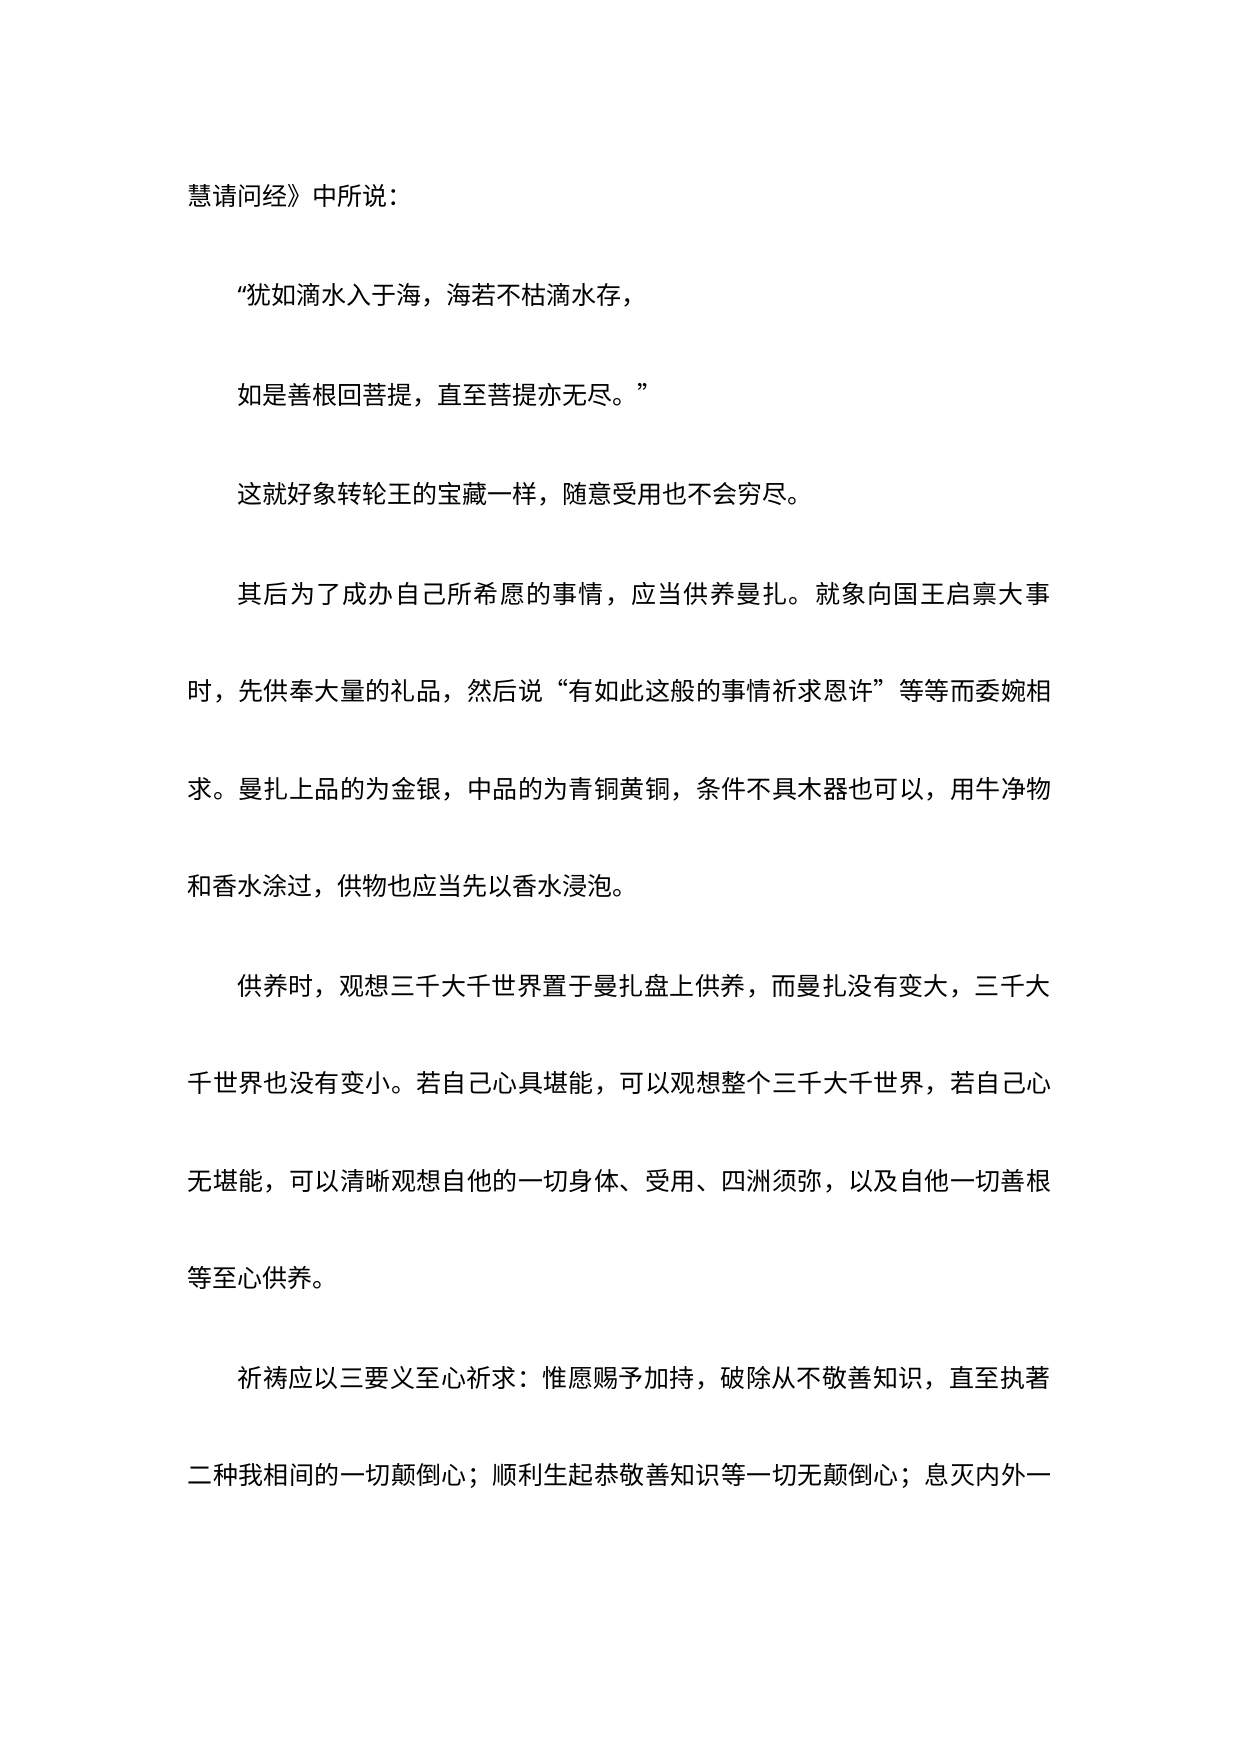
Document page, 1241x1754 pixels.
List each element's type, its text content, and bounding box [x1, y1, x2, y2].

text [187, 162, 1053, 227]
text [187, 1344, 1053, 1506]
text “犹如滴水入于海，海若不枯滴水存， [187, 261, 1053, 326]
text 供养时，观想三千大千世界置于曼扎盘上供养，而曼扎没有变大，三千大千世界也没有变小。若自己心具堪能，可以观想整个三千大千世界，若自己心无堪能，可以清晰观想自他的一切身体、受用、四洲须弥，以及自他一切善根等至心供养。 [187, 952, 1053, 1309]
text 这就好象转轮王的宝藏一样，随意受用也不会穷尽。 [187, 460, 1053, 525]
text 如是善根回菩提，直至菩提亦无尽。” [187, 361, 1053, 426]
text 其后为了成办自己所希愿的事情，应当供养曼扎。就象向国王启禀大事时，先供奉大量的礼品，然后说“有如此这般的事情祈求恩许”等等而委婉相求。曼扎上品的为金银，中品的为青铜黄铜，条件不具木器也可以，用牛净物和香水涂过，供物也应当先以香水浸泡。 [187, 560, 1053, 917]
